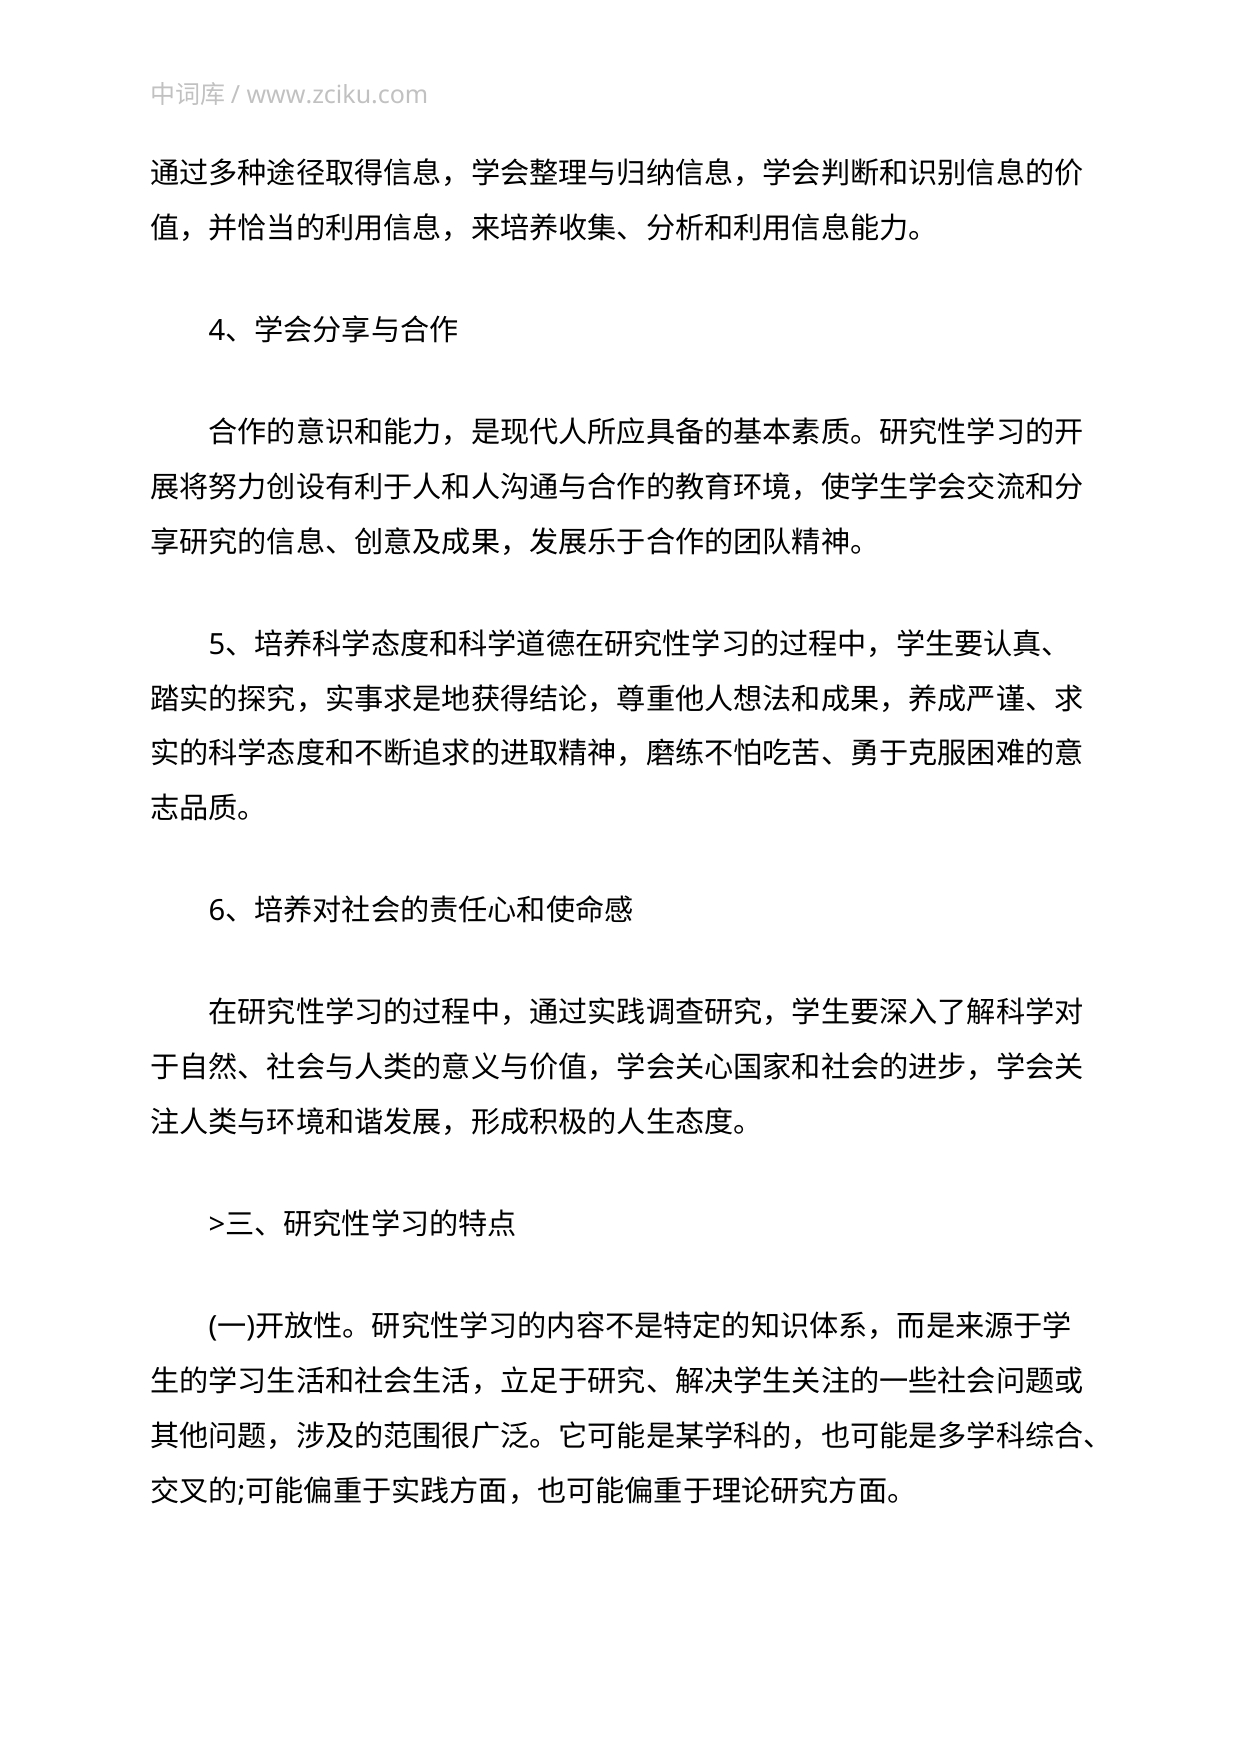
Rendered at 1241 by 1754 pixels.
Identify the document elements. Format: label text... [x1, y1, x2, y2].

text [150, 150, 1090, 247]
text 合作的意识和能力，是现代人所应具备的基本素质。研究性学习的开展将努力创设有利于人和人沟通与合作的教育环境，使学生学会交流和分享研究的信息、创意及成果，发展乐于合作的团队精神。 [150, 409, 1090, 561]
text 在研究性学习的过程中，通过实践调查研究，学生要深入了解科学对于自然、社会与人类的意义与价值，学会关心国家和社会的进步，学会关注人类与环境和谐发展，形成积极的人生态度。 [150, 989, 1090, 1141]
text 6、培养对社会的责任心和使命感 [150, 887, 1090, 929]
text 5、培养科学态度和科学道德在研究性学习的过程中，学生要认真、踏实的探究，实事求是地获得结论，尊重他人想法和成果，养成严谨、求实的科学态度和不断追求的进取精神，磨练不怕吃苦、勇于克服困难的意志品质。 [150, 620, 1090, 827]
text 4、学会分享与合作 [150, 307, 1090, 349]
text >三、研究性学习的特点 [150, 1200, 1090, 1243]
text (一)开放性。研究性学习的内容不是特定的知识体系，而是来源于学生的学习生活和社会生活，立足于研究、解决学生关注的一些社会问题或其他问题，涉及的范围很广泛。它可能是某学科的，也可能是多学科综合、交叉的;可能偏重于实践方面，也可能偏重于理论研究方面。 [150, 1302, 1090, 1509]
